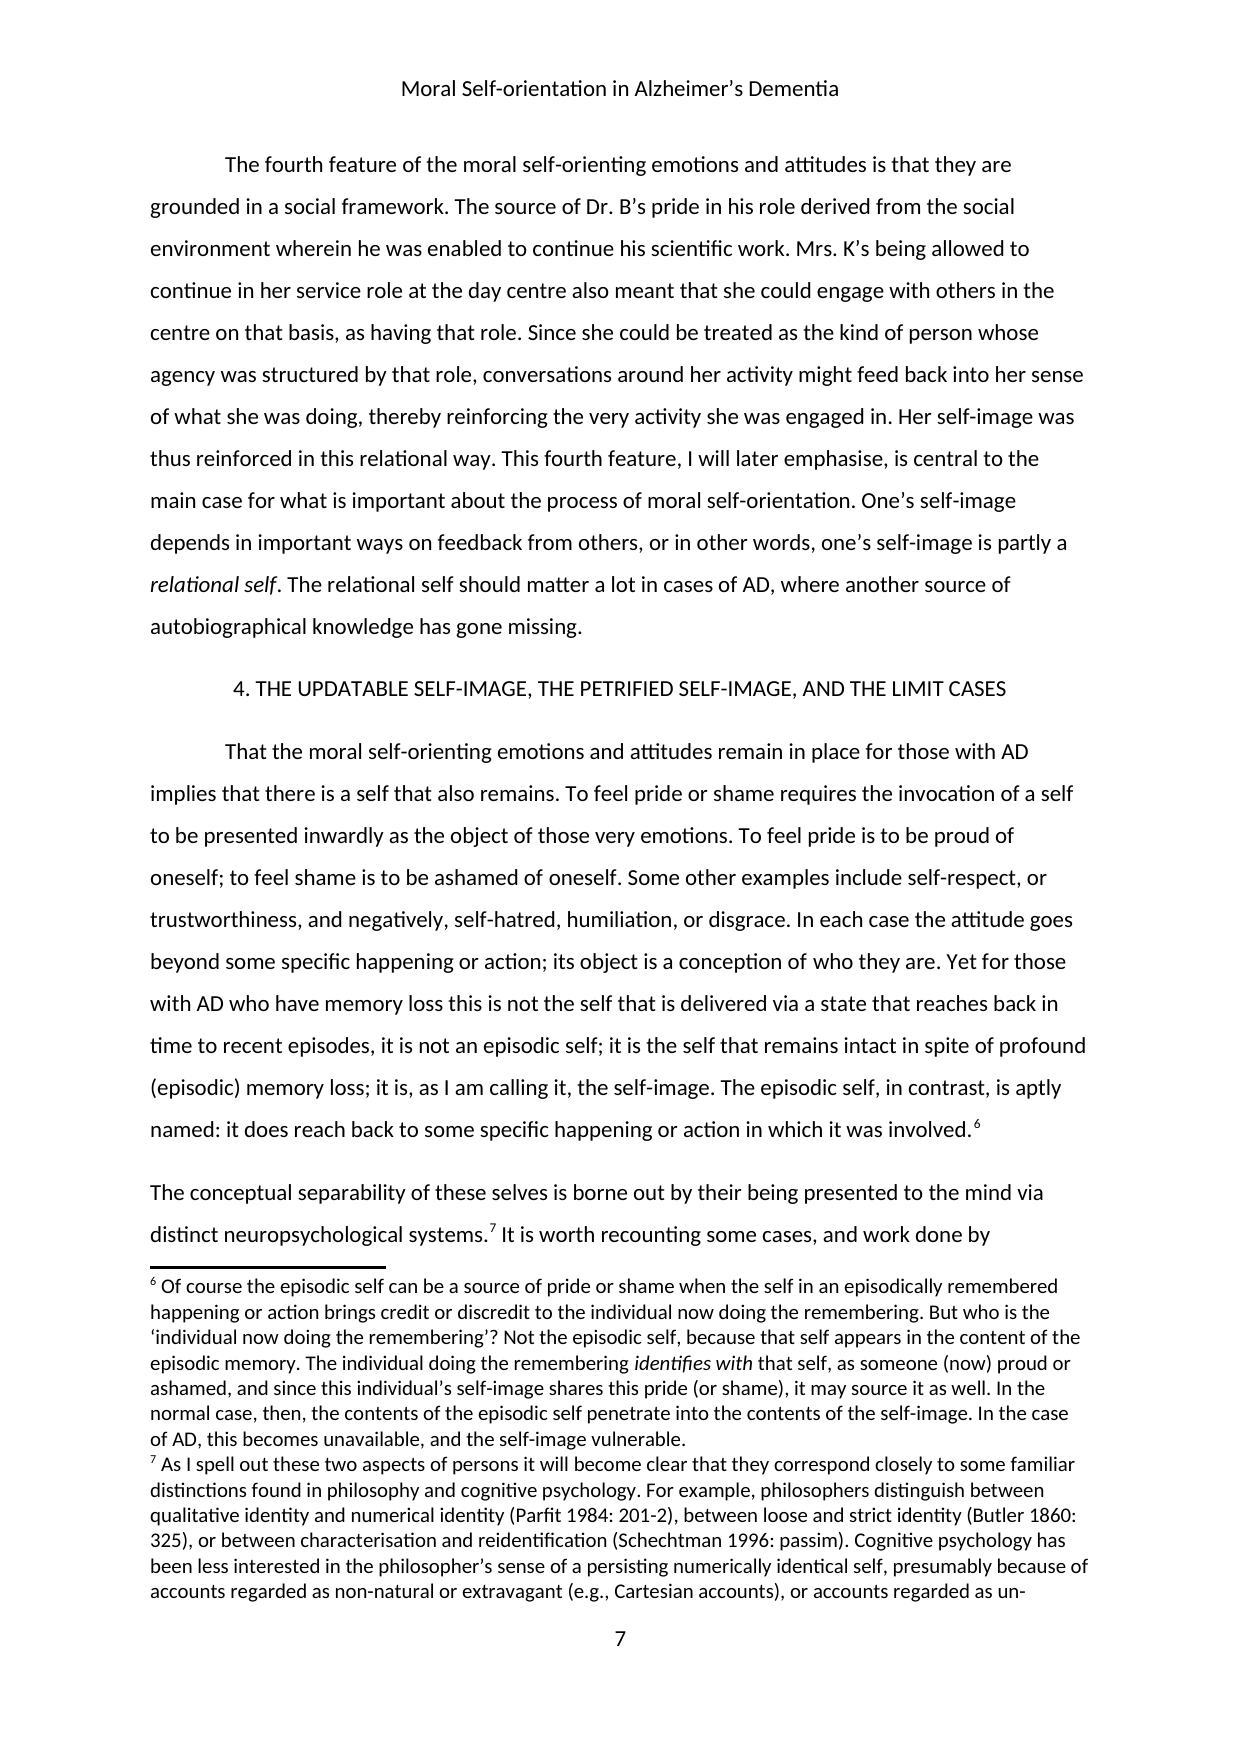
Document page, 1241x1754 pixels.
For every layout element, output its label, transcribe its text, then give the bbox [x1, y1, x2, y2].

text The fourth feature of the moral self-orienting emotions and attitudes is that they are grounded in a social framework. The source of Dr. B’s pride in his role derived from the social environment wherein he was enabled to continue his scientific work. Mrs. K’s being allowed to continue in her service role at the day centre also meant that she could engage with others in the centre on that basis, as having that role. Since she could be treated as the kind of person whose agency was structured by that role, conversations around her activity might feed back into her sense of what she was doing, thereby reinforcing the very activity she was engaged in. Her self-image was thus reinforced in this relational way. This fourth feature, I will later emphasise, is central to the main case for what is important about the process of moral self-orientation. One’s self-image depends in important ways on feedback from others, or in other words, one’s self-image is partly a relational self. The relational self should matter a lot in cases of AD, where another source of autobiographical knowledge has gone missing. [150, 150, 1090, 640]
text That the moral self-orienting emotions and attitudes remain in place for those with AD implies that there is a self that also remains. To feel pride or shame requires the invocation of a self to be presented inwardly as the object of those very emotions. To feel pride is to be proud of oneself; to feel shame is to be ashamed of oneself. Some other examples include self-respect, or trustworthiness, and negatively, self-hatred, humiliation, or disgrace. In each case the attitude goes beyond some specific happening or action; its object is a conception of who they are. Yet for those with AD who have memory loss this is not the self that is delivered via a state that reaches back in time to recent episodes, it is not an episodic self; it is the self that remains intact in spite of profound (episodic) memory loss; it is, as I am calling it, the self-image. The episodic self, in contrast, is aptly named: it does reach back to some specific happening or action in which it was involved. [150, 737, 1090, 1143]
text 4. THE UPDATABLE SELF-IMAGE, THE PETRIFIED SELF-IMAGE, AND THE LIMIT CASES [150, 674, 1090, 703]
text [150, 1178, 1090, 1248]
